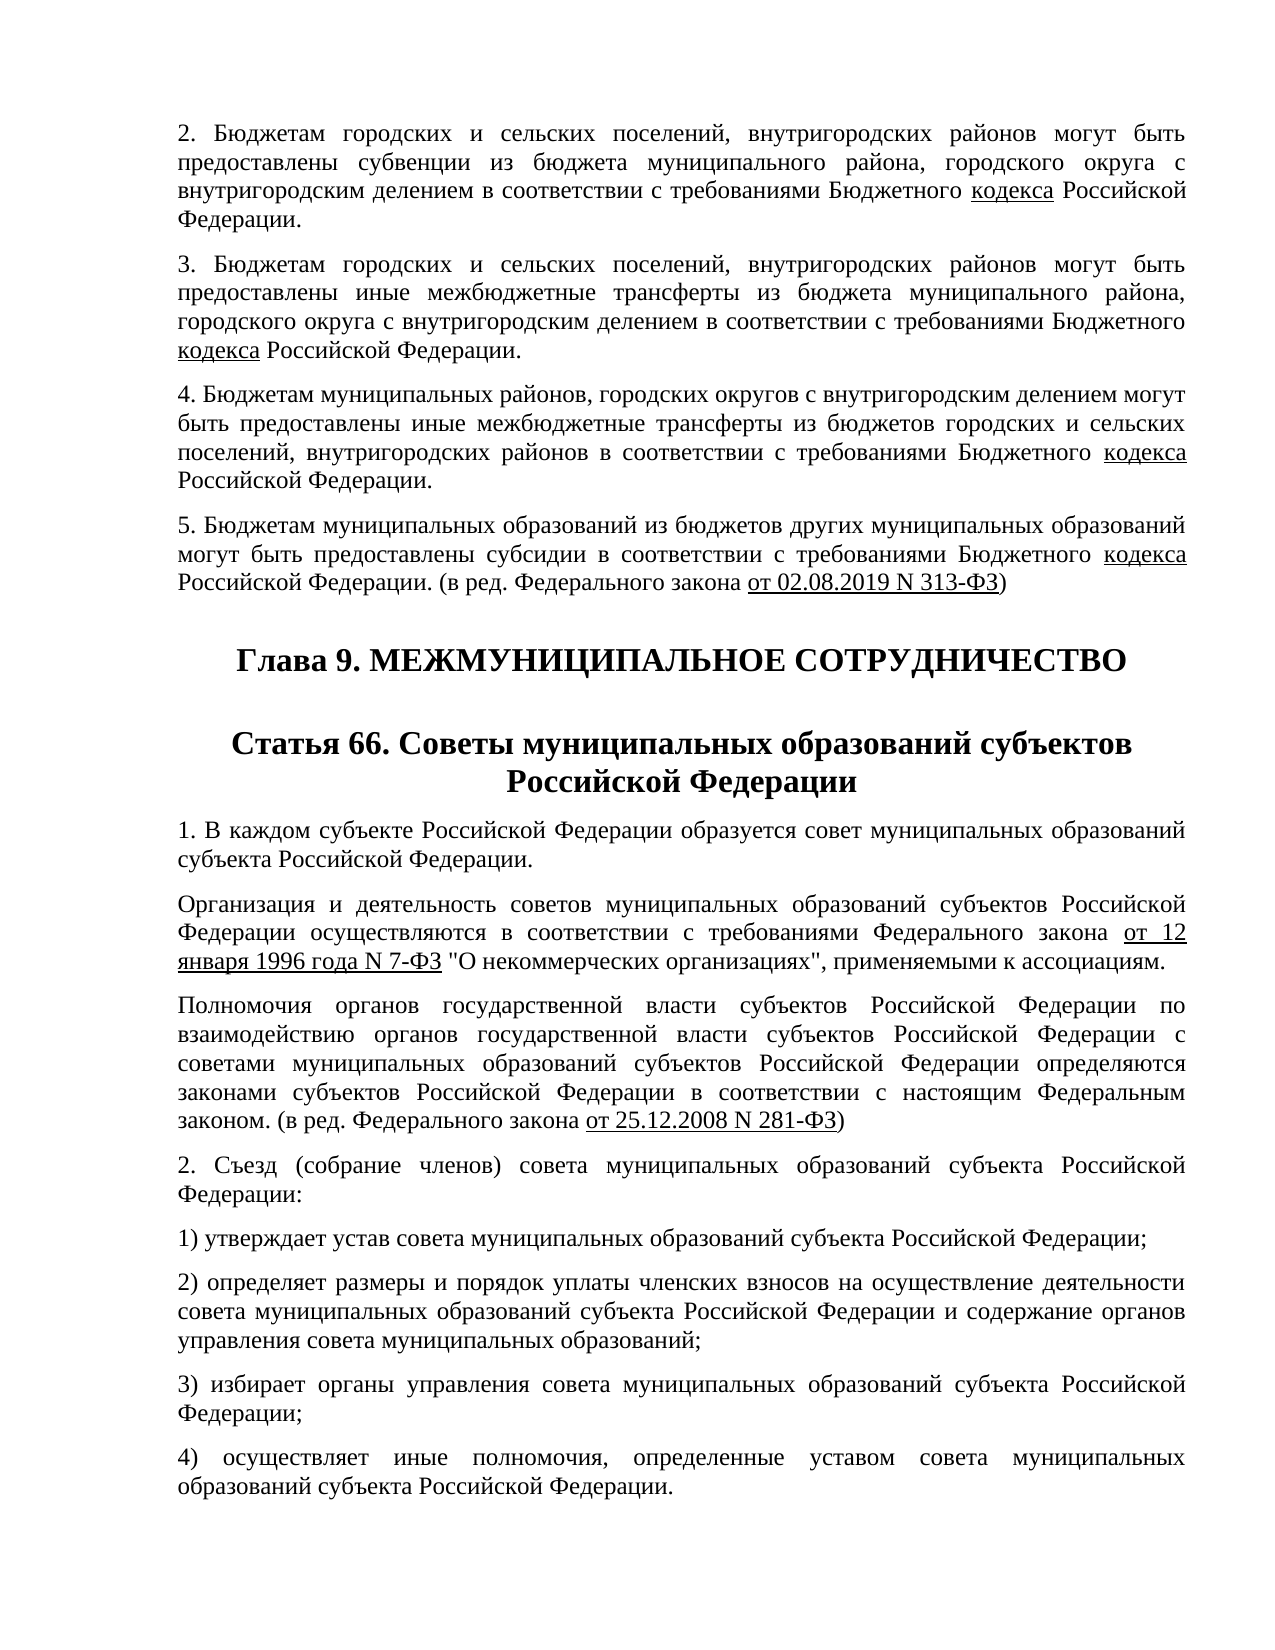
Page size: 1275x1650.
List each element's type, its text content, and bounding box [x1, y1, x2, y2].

text 1) утверждает устав совета муниципальных образований субъекта Российской Федерации; [177, 1223, 1186, 1252]
text 3. Бюджетам городских и сельских поселений, внутригородских районов могут быть предоставлены иные межбюджетные трансферты из бюджета муниципального района, городского округа с внутригородским делением в соответствии с требованиями Бюджетного кодекса Российской Федерации. [177, 249, 1186, 364]
text Организация и деятельность советов муниципальных образований субъектов Российской Федерации осуществляются в соответствии с требованиями Федерального закона от 12 января 1996 года N 7-ФЗ "О некоммерческих организациях", применяемыми к ассоциациям. [177, 889, 1186, 975]
text 3) избирает органы управления совета муниципальных образований субъекта Российской Федерации; [177, 1369, 1186, 1427]
text 2. Бюджетам городских и сельских поселений, внутригородских районов могут быть предоставлены субвенции из бюджета муниципального района, городского округа с внутригородским делением в соответствии с требованиями Бюджетного кодекса Российской Федерации. [177, 118, 1186, 233]
text 2) определяет размеры и порядок уплаты членских взносов на осуществление деятельности совета муниципальных образований субъекта Российской Федерации и содержание органов управления совета муниципальных образований; [177, 1267, 1186, 1354]
text 4. Бюджетам муниципальных районов, городских округов с внутригородским делением могут быть предоставлены иные межбюджетные трансферты из бюджетов городских и сельских поселений, внутригородских районов в соответствии с требованиями Бюджетного кодекса Российской Федерации. [177, 379, 1186, 494]
text Статья 66. Советы муниципальных образований субъектов Российской Федерации [177, 723, 1186, 800]
text 1. В каждом субъекте Российской Федерации образуется совет муниципальных образований субъекта Российской Федерации. [177, 816, 1186, 873]
text 2. Съезд (собрание членов) совета муниципальных образований субъекта Российской Федерации: [177, 1150, 1186, 1207]
text Глава 9. МЕЖМУНИЦИПАЛЬНОЕ СОТРУДНИЧЕСТВО [177, 641, 1186, 679]
text Полномочия органов государственной власти субъектов Российской Федерации по взаимодействию органов государственной власти субъектов Российской Федерации с советами муниципальных образований субъектов Российской Федерации определяются законами субъектов Российской Федерации в соответствии с настоящим Федеральным законом. (в ред. Федерального закона от 25.12.2008 N 281-ФЗ) [177, 991, 1186, 1134]
text 4) осуществляет иные полномочия, определенные уставом совета муниципальных образований субъекта Российской Федерации. [177, 1442, 1186, 1500]
text 5. Бюджетам муниципальных образований из бюджетов других муниципальных образований могут быть предоставлены субсидии в соответствии с требованиями Бюджетного кодекса Российской Федерации. (в ред. Федерального закона от 02.08.2019 N 313-ФЗ) [177, 510, 1186, 596]
